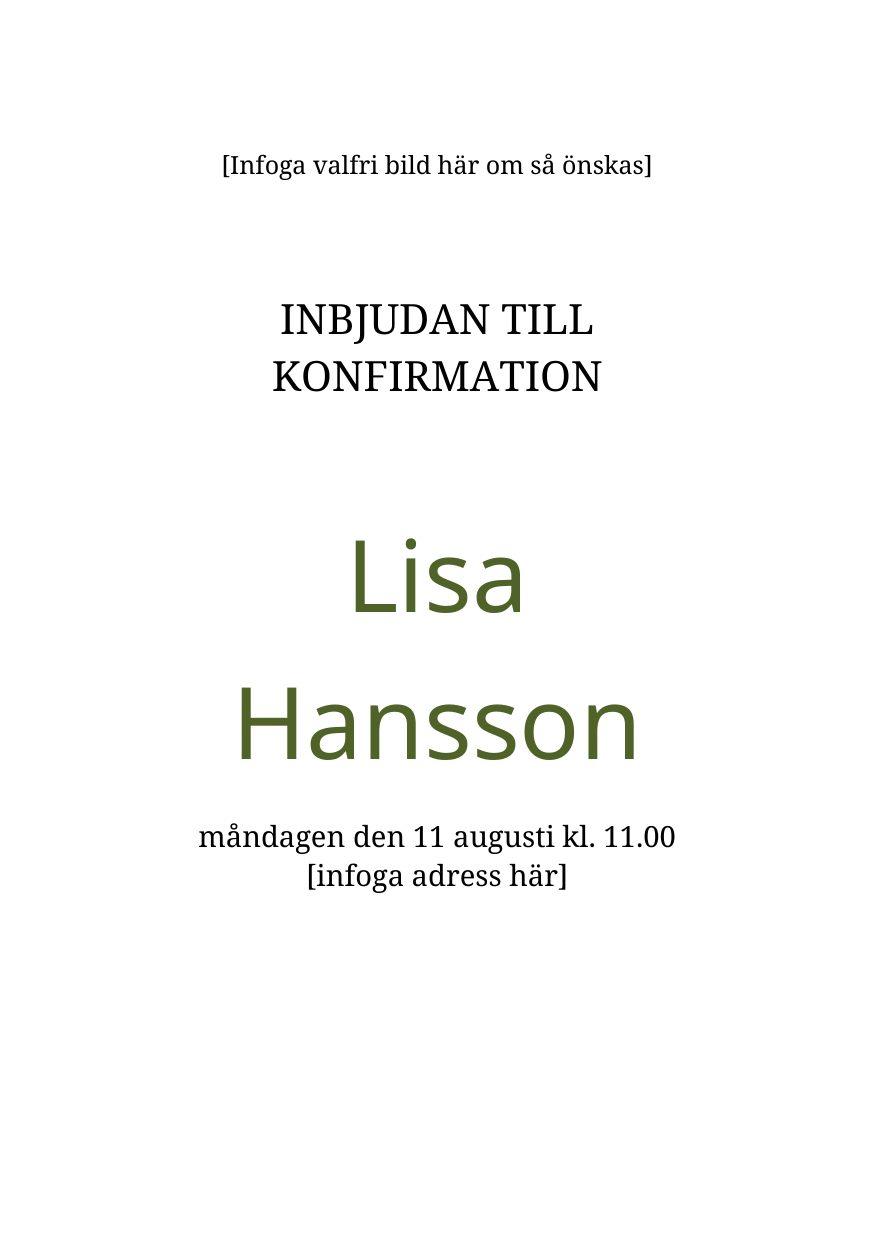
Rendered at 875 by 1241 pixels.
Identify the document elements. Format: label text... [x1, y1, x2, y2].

text [infoga adress här] [148, 856, 726, 895]
text måndagen den 11 augusti kl. 11.00 [148, 816, 726, 856]
text Lisa Hansson [148, 505, 726, 788]
text [Infoga valfri bild här om så önskas] [148, 148, 726, 182]
text INBJUDAN TILL KONFIRMATION [148, 289, 726, 403]
